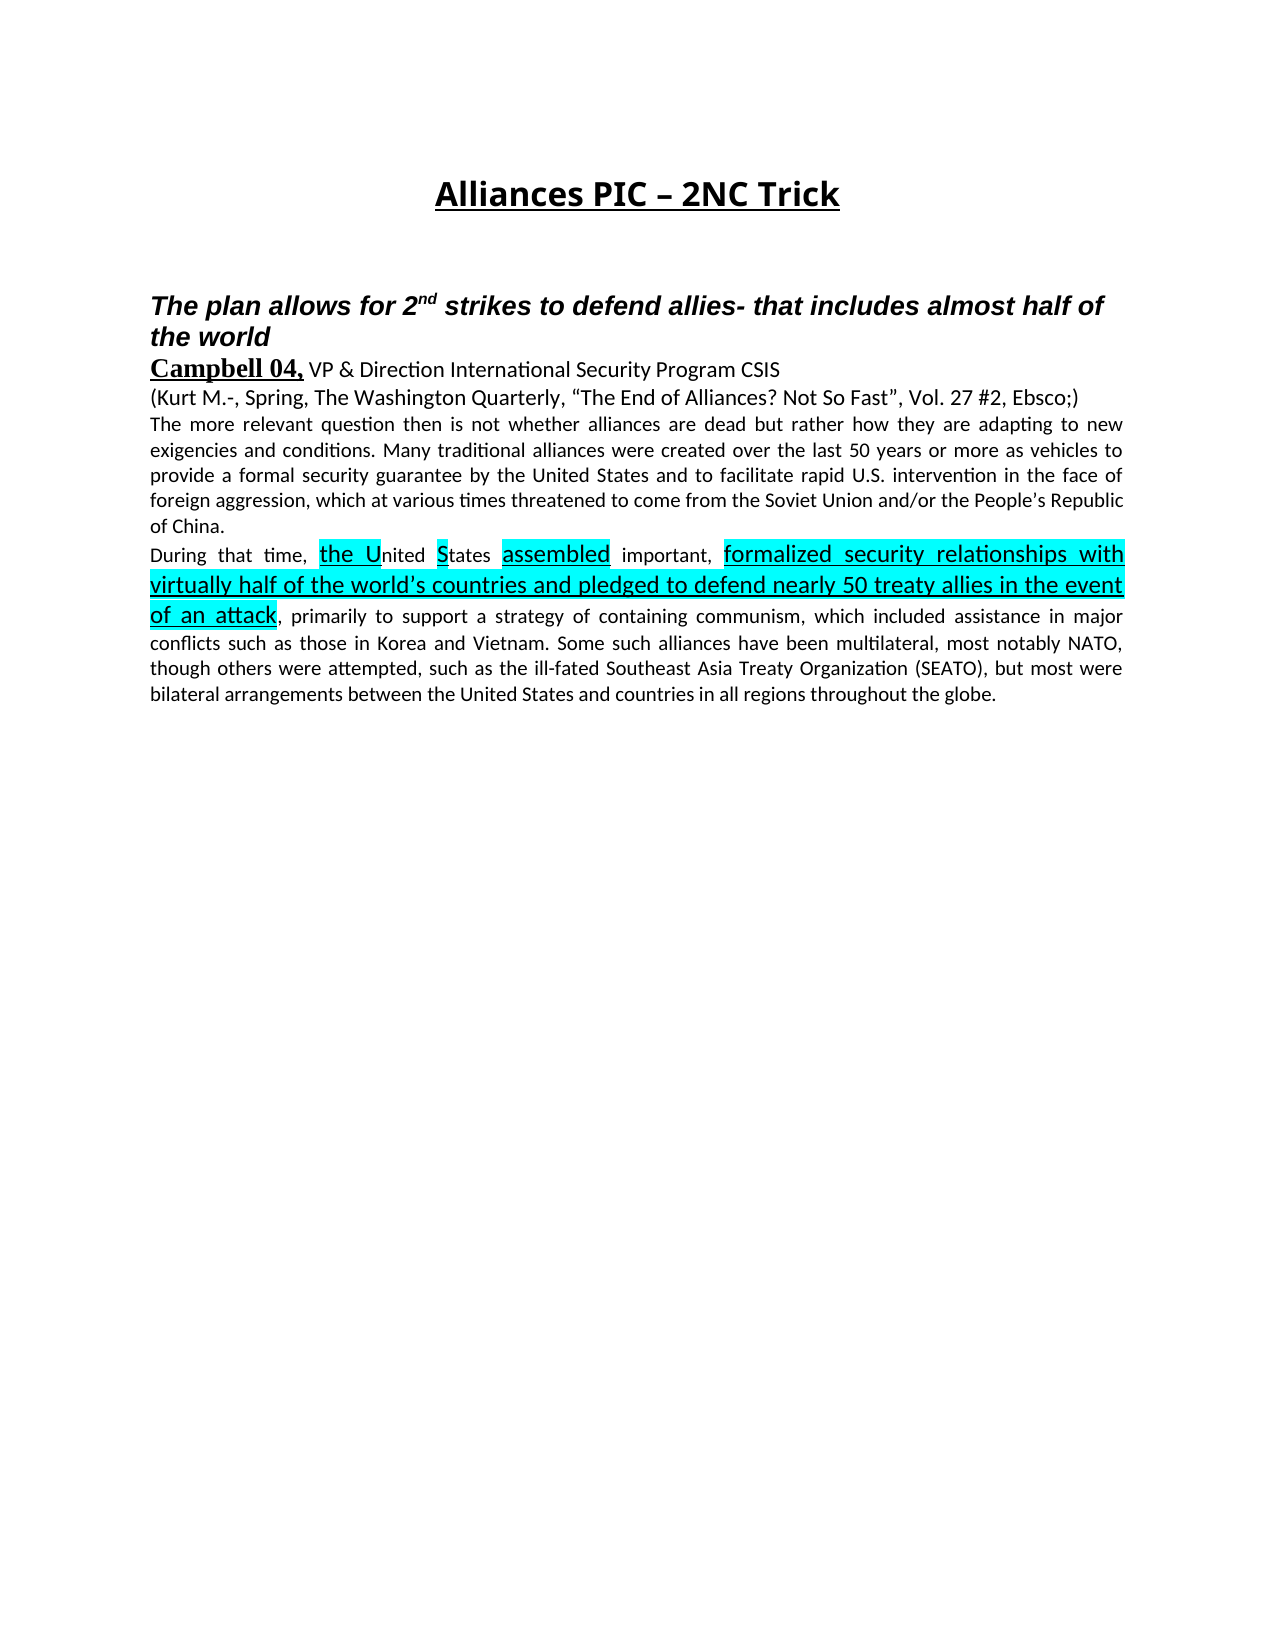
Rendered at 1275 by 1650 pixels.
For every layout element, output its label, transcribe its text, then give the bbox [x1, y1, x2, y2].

text The plan allows for 2nd strikes to defend allies- that includes almost half of the world [150, 290, 1125, 352]
text Campbell 04, VP & Direction International Security Program CSIS [150, 352, 1125, 383]
text During that time, the United States assembled important, formalized security relationships with virtually half of the world’s countries and pledged to defend nearly 50 treaty allies in the event of an attack, primarily to support a strategy of containing communism, which included assistance in major conflicts such as those in Korea and Vietnam. Some such alliances have been multilateral, most notably NATO, though others were attempted, such as the ill-fated Southeast Asia Treaty Organization (SEATO), but most were bilateral arrangements between the United States and countries in all regions throughout the globe. [150, 599, 1125, 706]
text (Kurt M.-, Spring, The Washington Quarterly, “The End of Alliances? Not So Fast”, Vol. 27 #2, Ebsco;) [150, 383, 1125, 411]
text The more relevant question then is not whether alliances are dead but rather how they are adapting to new exigencies and conditions. Many traditional alliances were created over the last 50 years or more as vehicles to provide a formal security guarantee by the United States and to facilitate rapid U.S. intervention in the face of foreign aggression, which at various times threatened to come from the Soviet Union and/or the People’s Republic of China. [150, 411, 1125, 538]
text Alliances PIC – 2NC Trick [150, 171, 1125, 216]
